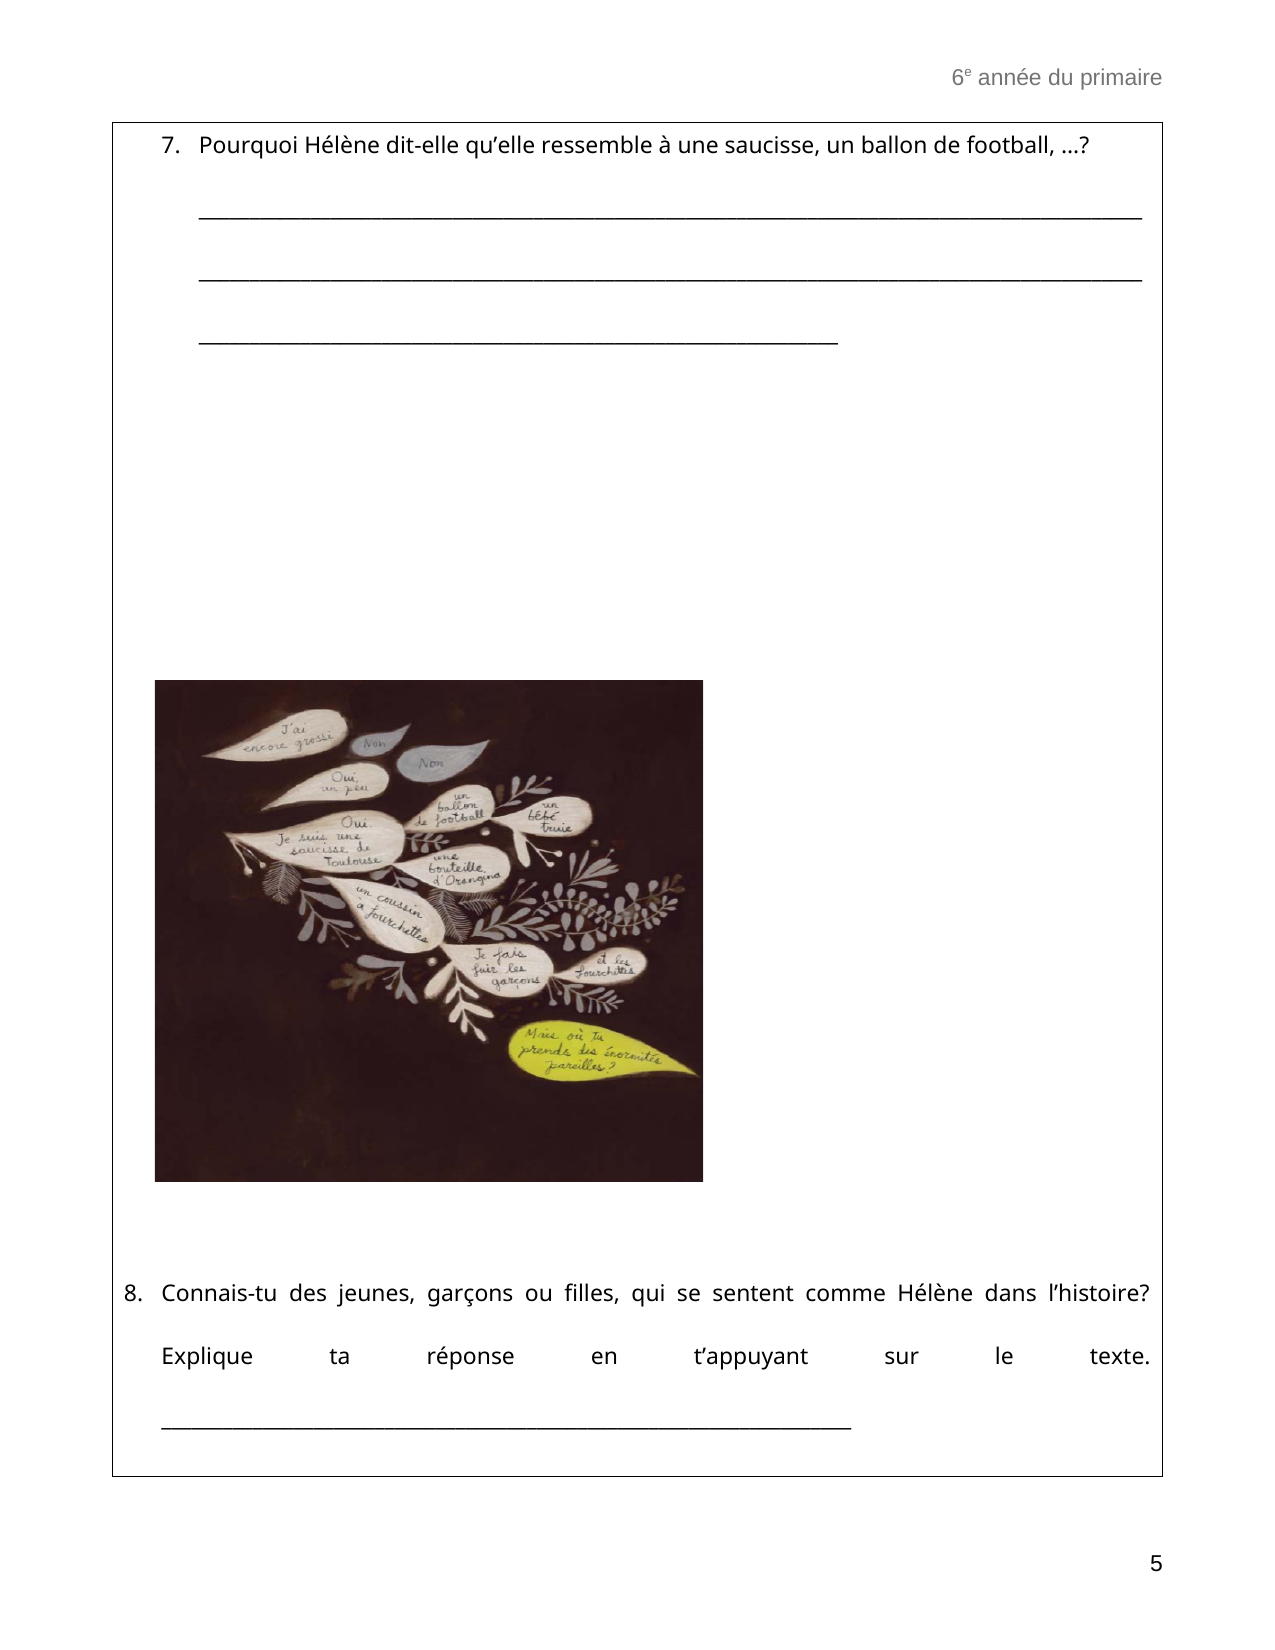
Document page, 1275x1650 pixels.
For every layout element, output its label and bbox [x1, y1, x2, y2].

table_cell [113, 123, 1162, 1476]
picture [154, 680, 704, 1182]
